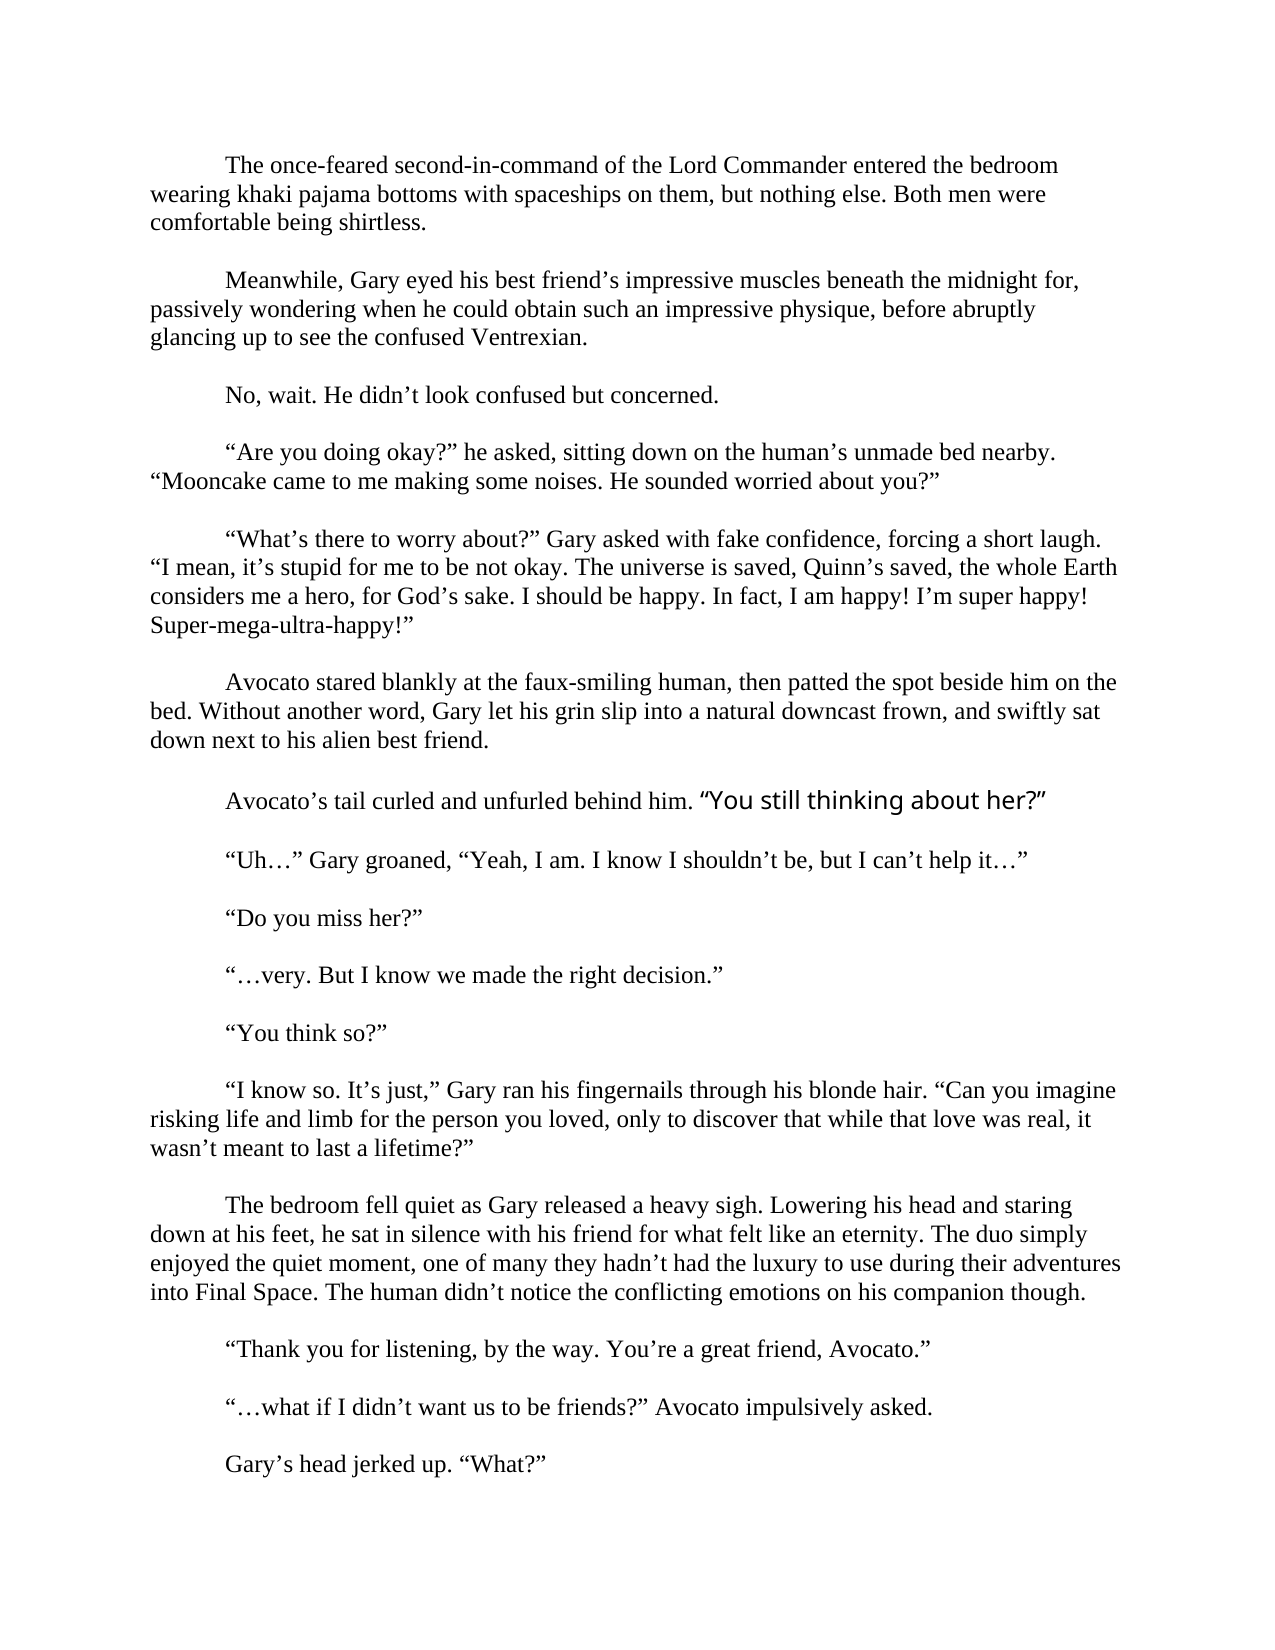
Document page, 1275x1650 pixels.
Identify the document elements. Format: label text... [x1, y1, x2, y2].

text “Are you doing okay?” he asked, sitting down on the human’s unmade bed nearby. “Mooncake came to me making some noises. He sounded worried about you?” [150, 437, 1125, 495]
text “Do you miss her?” [150, 903, 1125, 932]
text “Uh…” Gary groaned, “Yeah, I am. I know I shouldn’t be, but I can’t help it…” [150, 845, 1125, 874]
text The once-feared second-in-command of the Lord Commander entered the bedroom wearing khaki pajama bottoms with spaceships on them, but nothing else. Both men were comfortable being shirtless. [150, 150, 1125, 236]
text No, wait. He didn’t look confused but concerned. [150, 380, 1125, 409]
text Avocato’s tail curled and unfurled behind him. “You still thinking about her?” [150, 782, 1125, 817]
text “…very. But I know we made the right decision.” [150, 960, 1125, 989]
text “Thank you for listening, by the way. You’re a great friend, Avocato.” [150, 1334, 1125, 1363]
text The bedroom fell quiet as Gary released a heavy sigh. Lowering his head and staring down at his feet, he sat in silence with his friend for what felt like an eternity. The duo simply enjoyed the quiet moment, one of many they hadn’t had the luxury to use during their adventures into Final Space. The human didn’t notice the conflicting emotions on his companion though. [150, 1190, 1125, 1305]
text “You think so?” [150, 1018, 1125, 1047]
text Gary’s head jerked up. “What?” [150, 1449, 1125, 1478]
text “…what if I didn’t want us to be friends?” Avocato impulsively asked. [150, 1392, 1125, 1420]
text “What’s there to worry about?” Gary asked with fake confidence, forcing a short laugh. “I mean, it’s stupid for me to be not okay. The universe is saved, Quinn’s saved, the whole Earth considers me a hero, for God’s sake. I should be happy. In fact, I am happy! I’m super happy! Super-mega-ultra-happy!” [150, 524, 1125, 639]
text “I know so. It’s just,” Gary ran his fingernails through his blonde hair. “Can you imagine risking life and limb for the person you loved, only to discover that while that love was real, it wasn’t meant to last a lifetime?” [150, 1075, 1125, 1162]
text Avocato stared blankly at the faux-smiling human, then patted the spot beside him on the bed. Without another word, Gary let his grin slip into a natural downcast frown, and swiftly sat down next to his alien best friend. [150, 667, 1125, 754]
text Meanwhile, Gary eyed his best friend’s impressive muscles beneath the midnight for, passively wondering when he could obtain such an impressive physique, before abruptly glancing up to see the confused Ventrexian. [150, 265, 1125, 351]
